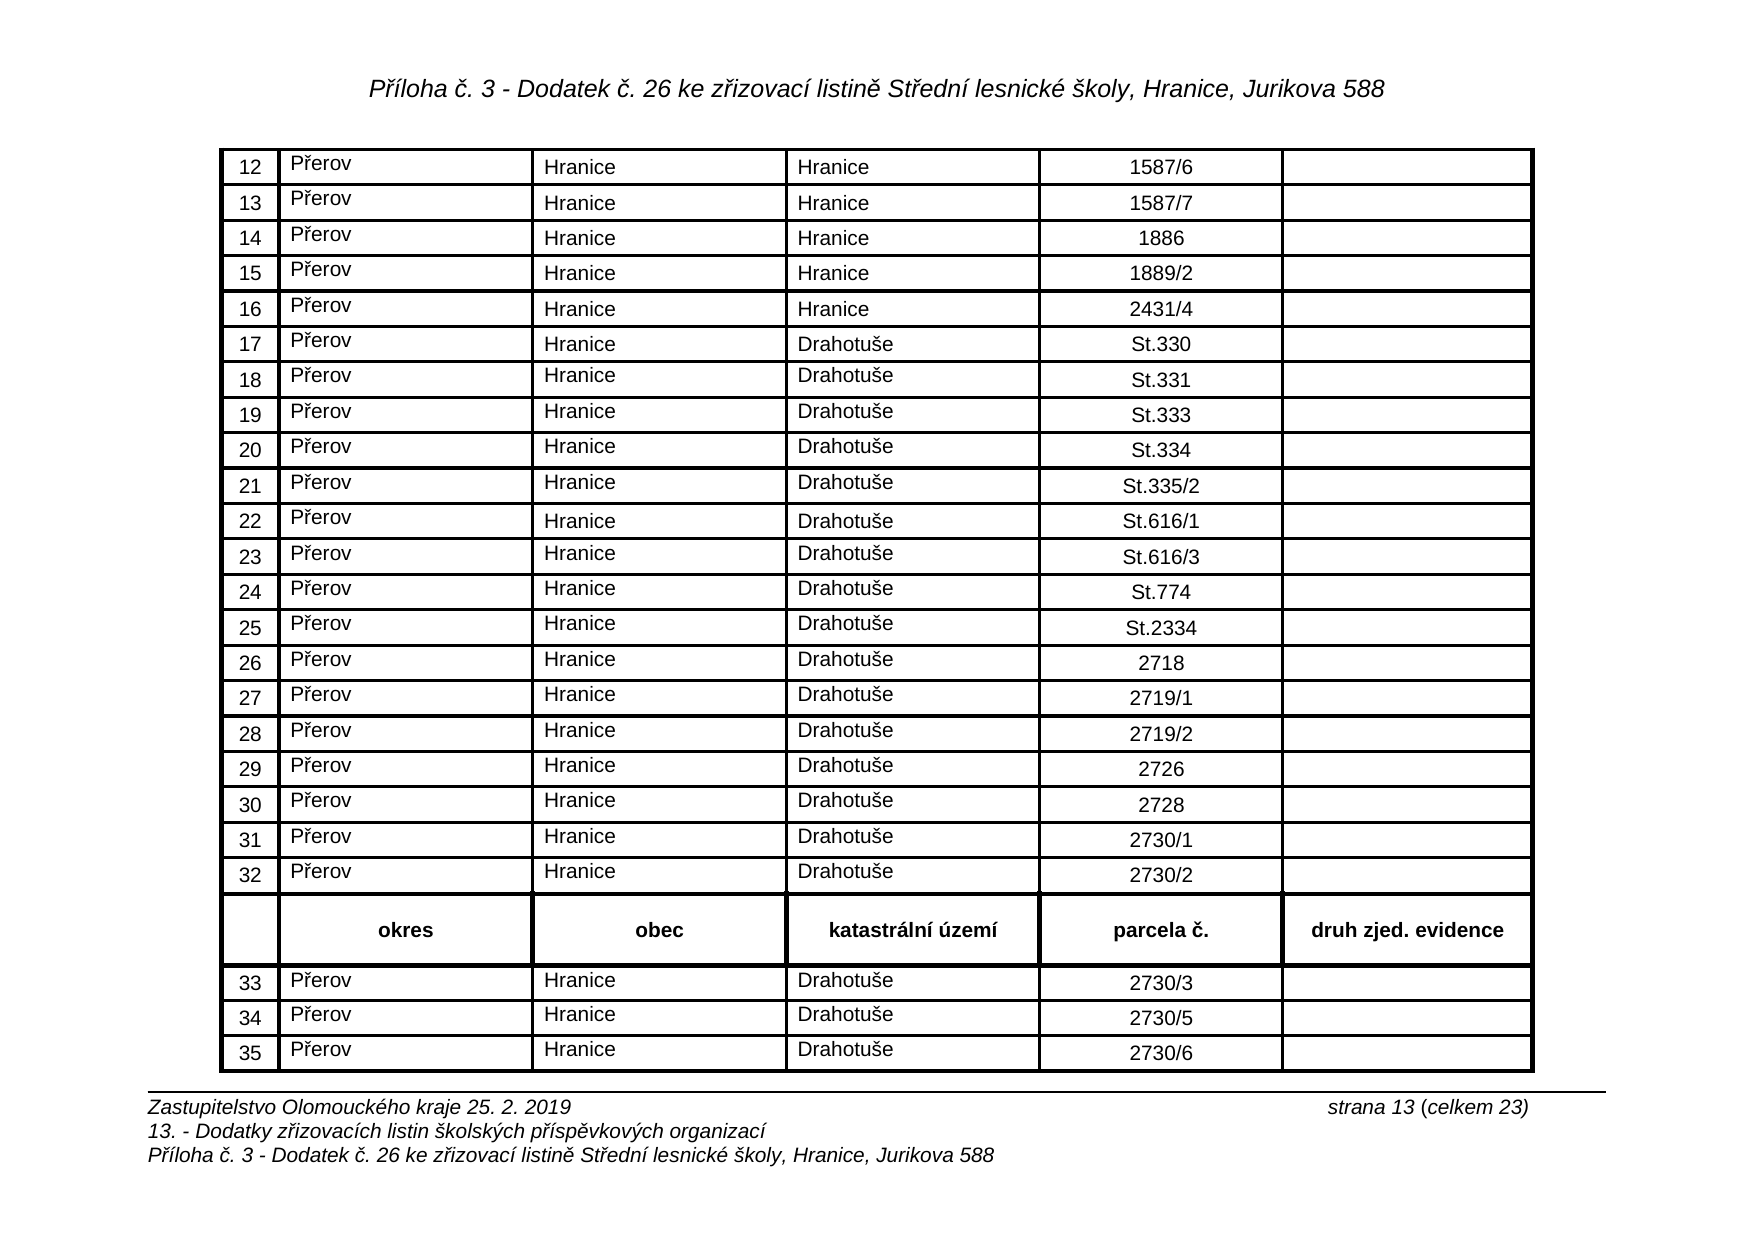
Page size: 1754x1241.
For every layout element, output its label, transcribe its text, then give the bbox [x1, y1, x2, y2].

table_cell okres [281, 896, 530, 963]
table_cell Přerov [281, 399, 531, 431]
table_cell 1886 [1041, 222, 1281, 254]
table_cell Přerov [281, 434, 531, 466]
table_cell 34 [224, 1002, 277, 1034]
table_cell 1587/6 [1041, 151, 1281, 183]
table_cell Hranice [788, 257, 1038, 289]
table_cell katastrální území [789, 896, 1037, 963]
table_cell Hranice [534, 968, 785, 998]
table_cell St.616/3 [1041, 540, 1281, 573]
table_cell Drahotuše [788, 1037, 1038, 1069]
table_cell 33 [224, 968, 277, 998]
table_cell St.774 [1041, 576, 1281, 608]
table_cell 20 [224, 434, 277, 466]
table_cell Přerov [281, 505, 531, 537]
table_cell 25 [224, 611, 277, 643]
table_cell 2730/6 [1041, 1037, 1281, 1069]
table_cell [1284, 363, 1530, 396]
table_cell Přerov [281, 788, 531, 821]
table_cell [1284, 505, 1530, 537]
table_cell [1284, 328, 1530, 360]
table_cell St.2334 [1041, 611, 1281, 643]
table_cell 24 [224, 576, 277, 608]
table_cell Drahotuše [788, 824, 1038, 856]
table_cell Přerov [281, 328, 531, 360]
table_cell Drahotuše [788, 470, 1038, 502]
table_cell 35 [224, 1037, 277, 1069]
table_cell Hranice [534, 328, 785, 360]
table_cell Drahotuše [788, 399, 1038, 431]
table_cell 2730/5 [1041, 1002, 1281, 1034]
table_cell 32 [224, 859, 277, 891]
table_cell Drahotuše [788, 753, 1038, 785]
table_cell Hranice [788, 186, 1038, 218]
table_cell Hranice [534, 186, 785, 218]
table_cell 2719/1 [1041, 682, 1281, 714]
table_cell Hranice [534, 859, 785, 891]
table_cell Přerov [281, 647, 531, 679]
table_cell parcela č. [1042, 896, 1280, 963]
table_cell Drahotuše [788, 363, 1038, 396]
table_cell [1284, 470, 1530, 502]
table_cell Přerov [281, 186, 531, 218]
table_cell [1284, 399, 1530, 431]
table_cell Přerov [281, 753, 531, 785]
table_cell Hranice [788, 222, 1038, 254]
table_cell 15 [224, 257, 277, 289]
table_cell St.334 [1041, 434, 1281, 466]
table_cell [1284, 647, 1530, 679]
table_cell 2726 [1041, 753, 1281, 785]
table_cell Přerov [281, 682, 531, 714]
table_cell 2730/1 [1041, 824, 1281, 856]
table_cell 22 [224, 505, 277, 537]
table_cell 23 [224, 540, 277, 573]
table_cell Drahotuše [788, 968, 1038, 998]
table_cell Přerov [281, 824, 531, 856]
table_cell 12 [224, 151, 277, 183]
table_cell 1889/2 [1041, 257, 1281, 289]
table_cell Hranice [534, 1002, 785, 1034]
table_cell St.335/2 [1041, 470, 1281, 502]
table_cell Hranice [534, 363, 785, 396]
table_cell Hranice [534, 824, 785, 856]
table_cell Drahotuše [788, 611, 1038, 643]
table_cell [1284, 859, 1530, 891]
table_cell Drahotuše [788, 718, 1038, 750]
table_cell Přerov [281, 470, 531, 502]
table_cell Hranice [534, 540, 785, 573]
table_cell Přerov [281, 363, 531, 396]
table_cell 17 [224, 328, 277, 360]
table_cell [1284, 293, 1530, 325]
table_cell Přerov [281, 968, 531, 998]
table_cell St.616/1 [1041, 505, 1281, 537]
table_cell 2718 [1041, 647, 1281, 679]
table_cell 14 [224, 222, 277, 254]
table_cell 26 [224, 647, 277, 679]
table_cell Hranice [534, 1037, 785, 1069]
table_cell Drahotuše [788, 682, 1038, 714]
table_cell Přerov [281, 151, 531, 183]
table_cell Hranice [534, 788, 785, 821]
table_cell [1284, 151, 1530, 183]
table_cell 16 [224, 293, 277, 325]
table_cell Přerov [281, 222, 531, 254]
table_cell obec [535, 896, 784, 963]
table_cell Drahotuše [788, 1002, 1038, 1034]
table_cell Drahotuše [788, 647, 1038, 679]
table_cell Přerov [281, 257, 531, 289]
table_cell Drahotuše [788, 540, 1038, 573]
table_cell Hranice [788, 151, 1038, 183]
table_cell Hranice [534, 682, 785, 714]
table_cell [1284, 788, 1530, 821]
table_cell [1284, 257, 1530, 289]
table_cell [1284, 222, 1530, 254]
table_cell Přerov [281, 1002, 531, 1034]
table_cell [1284, 682, 1530, 714]
table_cell 13 [224, 186, 277, 218]
table_cell Hranice [534, 222, 785, 254]
table_cell Hranice [534, 151, 785, 183]
table_cell 1587/7 [1041, 186, 1281, 218]
table_cell [1284, 824, 1530, 856]
table_cell 2728 [1041, 788, 1281, 821]
table_cell 21 [224, 470, 277, 502]
table_cell 2730/3 [1041, 968, 1281, 998]
table_cell Hranice [534, 399, 785, 431]
table_cell Hranice [534, 576, 785, 608]
table_cell Hranice [534, 470, 785, 502]
table_cell 31 [224, 824, 277, 856]
table_cell druh zjed. evidence [1285, 896, 1530, 963]
table_cell Drahotuše [788, 788, 1038, 821]
table_cell Přerov [281, 540, 531, 573]
table_cell Přerov [281, 293, 531, 325]
table_cell Hranice [534, 753, 785, 785]
table_cell Přerov [281, 576, 531, 608]
table_cell St.330 [1041, 328, 1281, 360]
table_cell 2719/2 [1041, 718, 1281, 750]
table_cell [1284, 753, 1530, 785]
table_cell [1284, 611, 1530, 643]
table_cell Hranice [534, 718, 785, 750]
table_cell [1284, 968, 1530, 998]
table_cell Hranice [534, 647, 785, 679]
table_cell Drahotuše [788, 434, 1038, 466]
table_cell 18 [224, 363, 277, 396]
table_cell [1284, 434, 1530, 466]
table_cell St.331 [1041, 363, 1281, 396]
table_cell Hranice [534, 293, 785, 325]
table_cell Přerov [281, 611, 531, 643]
table_cell Hranice [534, 505, 785, 537]
table_cell [1284, 1037, 1530, 1069]
table_cell Drahotuše [788, 505, 1038, 537]
table_cell 2730/2 [1041, 859, 1281, 891]
table_cell 28 [224, 718, 277, 750]
table_cell 19 [224, 399, 277, 431]
table_cell 29 [224, 753, 277, 785]
table_cell [1284, 186, 1530, 218]
table_cell 27 [224, 682, 277, 714]
table_cell Hranice [534, 611, 785, 643]
table_cell Přerov [281, 718, 531, 750]
table_cell Hranice [534, 257, 785, 289]
table_cell 30 [224, 788, 277, 821]
table_cell [1284, 576, 1530, 608]
table_cell St.333 [1041, 399, 1281, 431]
table_cell Přerov [281, 1037, 531, 1069]
table_cell [1284, 1002, 1530, 1034]
table_cell [1284, 540, 1530, 573]
table_cell Drahotuše [788, 576, 1038, 608]
table_cell [224, 896, 277, 963]
table_cell Drahotuše [788, 859, 1038, 891]
table_cell [1284, 718, 1530, 750]
table_cell Hranice [534, 434, 785, 466]
table_cell 2431/4 [1041, 293, 1281, 325]
table_cell Hranice [788, 293, 1038, 325]
table_cell Drahotuše [788, 328, 1038, 360]
table_cell Přerov [281, 859, 531, 891]
